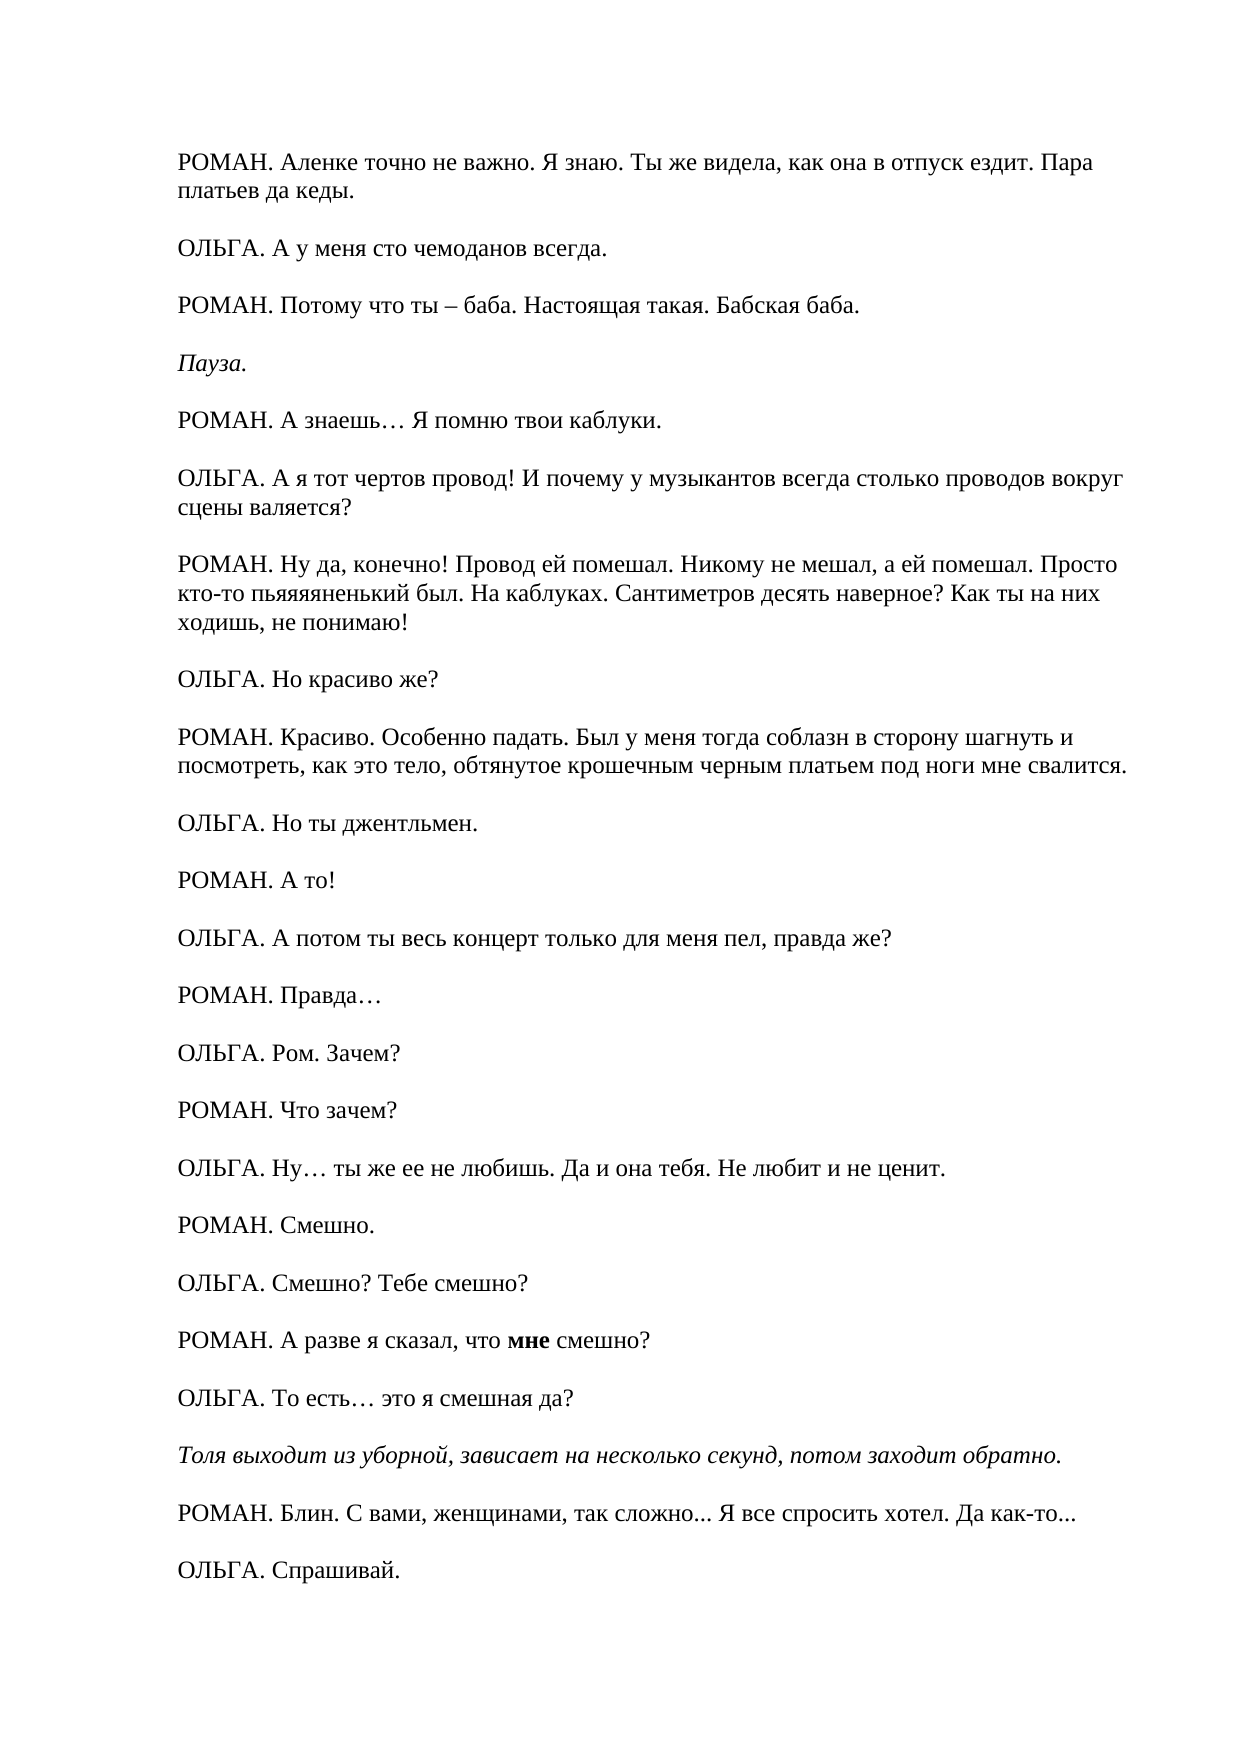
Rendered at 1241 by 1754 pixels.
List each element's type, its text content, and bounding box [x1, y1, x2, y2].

text Роман. Правда… [177, 981, 1152, 1009]
text Ольга. А я тот чертов провод! И почему у музыкантов всегда столько проводов вокруг сцены валяется? [177, 463, 1152, 521]
text Роман. А то! [177, 866, 1152, 894]
text Роман. Что зачем? [177, 1096, 1152, 1124]
text Ольга. Ром. Зачем? [177, 1038, 1152, 1067]
text Пауза. [177, 348, 1152, 377]
text Роман. А знаешь… Я помню твои каблуки. [177, 406, 1152, 434]
text Роман. Ну да, конечно! Провод ей помешал. Никому не мешал, а ей помешал. Просто кто-то пьяяяяненький был. На каблуках. Сантиметров десять наверное? Как ты на них ходишь, не понимаю! [177, 549, 1152, 636]
text Толя выходит из уборной, зависает на несколько секунд, потом заходит обратно. [177, 1441, 1152, 1469]
text Ольга. Но ты джентльмен. [177, 808, 1152, 837]
text Ольга. Ну… ты же ее не любишь. Да и она тебя. Не любит и не ценит. [177, 1153, 1152, 1182]
text Роман. Аленке точно не важно. Я знаю. Ты же видела, как она в отпуск ездит. Пара платьев да кеды. [177, 147, 1152, 204]
text Ольга. Спрашивай. [177, 1556, 1152, 1584]
text Ольга. То есть… это я смешная да? [177, 1383, 1152, 1412]
text Роман. А разве я сказал, что мне смешно? [177, 1326, 1152, 1354]
text Роман. Смешно. [177, 1211, 1152, 1239]
text Ольга. Смешно? Тебе смешно? [177, 1268, 1152, 1297]
text Роман. Блин. С вами, женщинами, так сложно... Я все спросить хотел. Да как-то... [177, 1498, 1152, 1527]
text Ольга. А у меня сто чемоданов всегда. [177, 233, 1152, 262]
text Роман. Потому что ты – баба. Настоящая такая. Бабская баба. [177, 291, 1152, 319]
text Ольга. Но красиво же? [177, 664, 1152, 693]
text Ольга. А потом ты весь концерт только для меня пел, правда же? [177, 923, 1152, 952]
text Роман. Красиво. Особенно падать. Был у меня тогда соблазн в сторону шагнуть и посмотреть, как это тело, обтянутое крошечным черным платьем под ноги мне свалится. [177, 722, 1152, 779]
